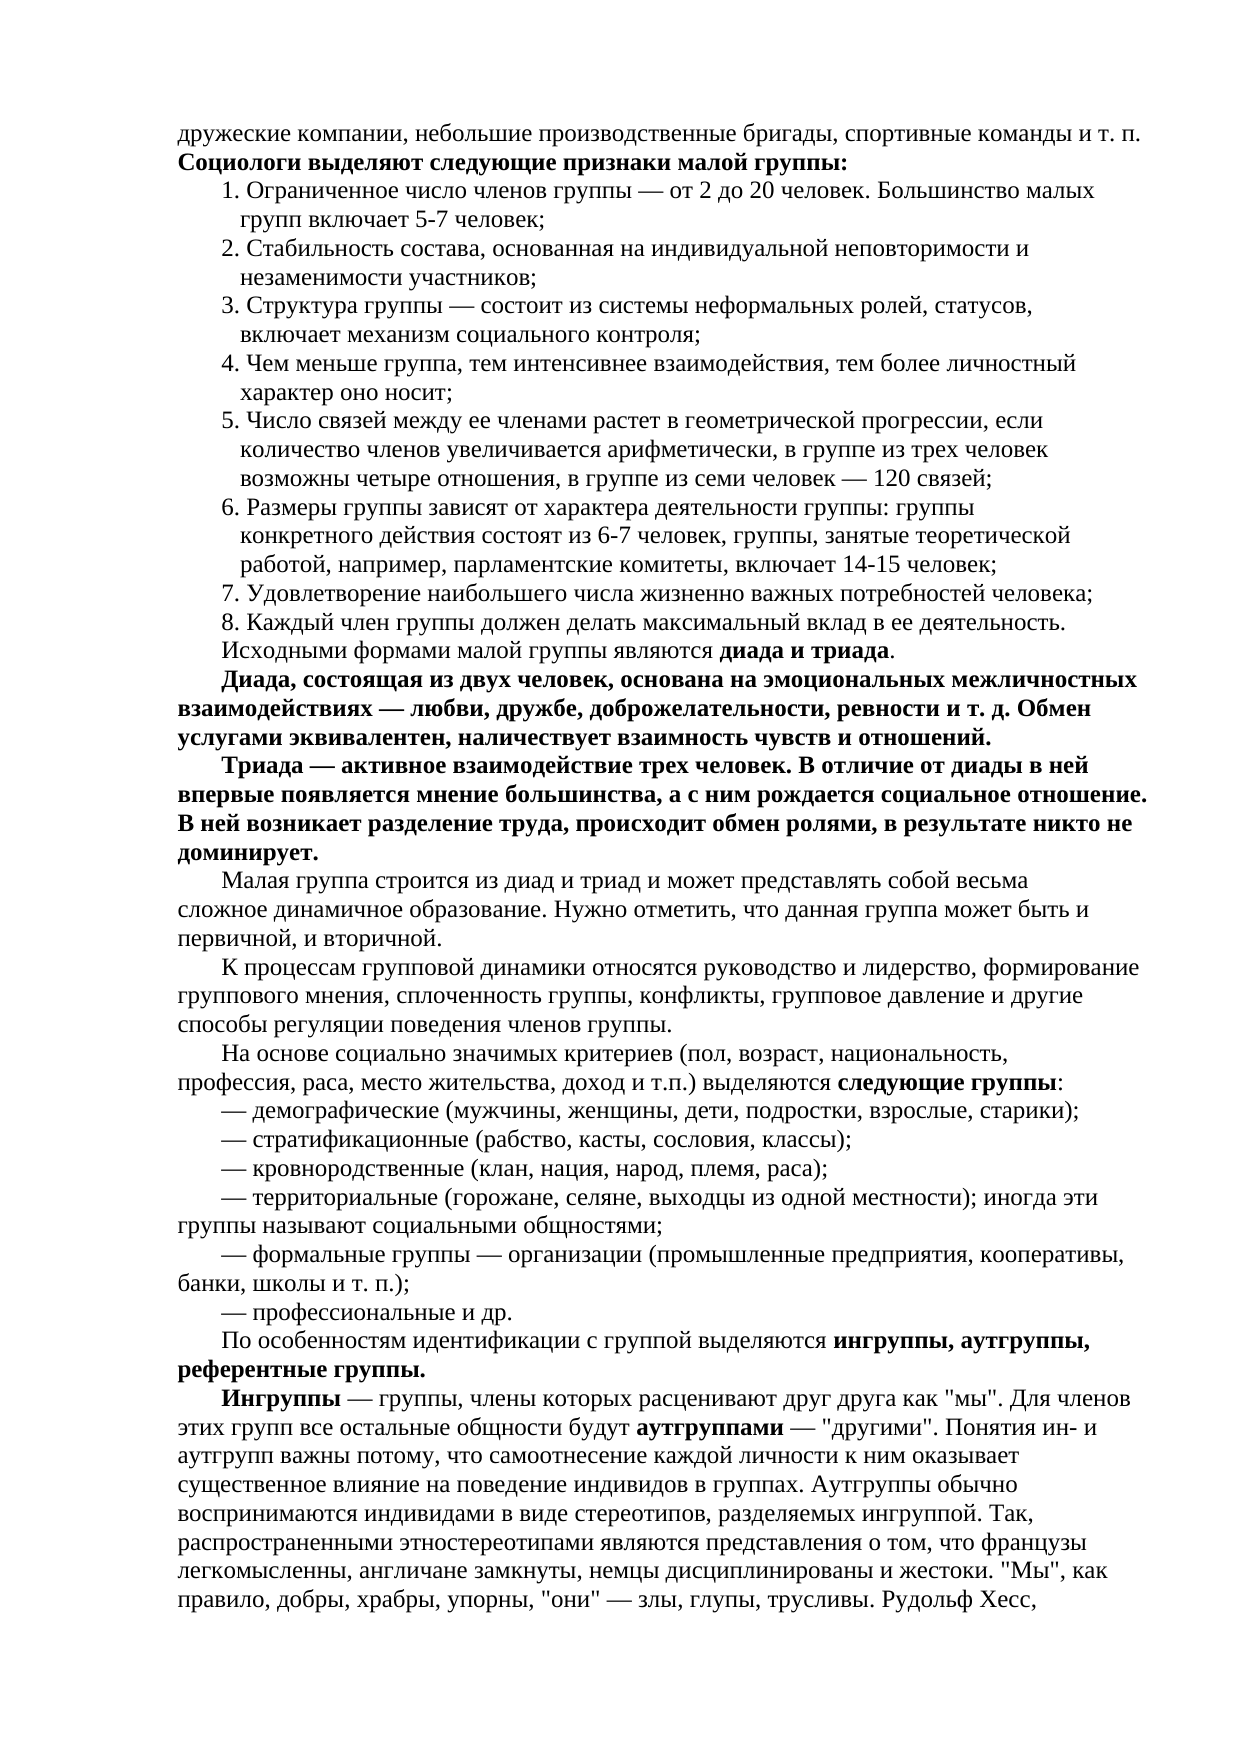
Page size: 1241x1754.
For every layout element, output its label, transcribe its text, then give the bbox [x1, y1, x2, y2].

text — территориальные (горожане, селяне, выходцы из одной местности); иногда эти группы называют социальными общностями; [177, 1182, 1152, 1239]
text Диада, состоящая из двух человек, основана на эмоциональных межличностных [177, 664, 1152, 693]
text этих групп все остальные общности будут аутгруппами — "другими". Понятия ин- и [177, 1412, 1152, 1441]
text — кровнородственные (клан, нация, народ, племя, раса); [177, 1153, 1152, 1182]
text 2. Стабильность состава, основанная на индивидуальной неповторимости и [177, 233, 1152, 262]
text незаменимости участников; [177, 262, 1152, 291]
text Малая группа строится из диад и триад и может представлять собой весьма [177, 866, 1152, 894]
text конкретного действия состоят из 6-7 человек, группы, занятые теоретической [177, 521, 1152, 549]
text дружеские компании, небольшие производственные бригады, спортивные команды и т. п. [177, 118, 1152, 147]
text характер оно носит; [177, 377, 1152, 406]
text возможны четыре отношения, в группе из семи человек — 120 связей; [177, 463, 1152, 492]
text групп включает 5-7 человек; [177, 204, 1152, 233]
text 6. Размеры группы зависят от характера деятельности группы: группы [177, 492, 1152, 521]
text впервые появляется мнение большинства, а с ним рождается социальное отношение. В ней возникает разделение труда, происходит обмен ролями, в результате никто не [177, 779, 1152, 837]
text взаимодействиях — любви, дружбе, доброжелательности, ревности и т. д. Обмен [177, 693, 1152, 722]
text — стратификационные (рабство, касты, сословия, классы); [177, 1124, 1152, 1153]
text По особенностям идентификации с группой выделяются ингруппы, аутгруппы, [177, 1326, 1152, 1354]
text первичной, и вторичной. [177, 923, 1152, 952]
text 7. Удовлетворение наибольшего числа жизненно важных потребностей человека; [177, 578, 1152, 607]
text существенное влияние на поведение индивидов в группах. Аутгруппы обычно [177, 1469, 1152, 1498]
text К процессам групповой динамики относятся руководство и лидерство, формирование группового мнения, сплоченность группы, конфликты, групповое давление и другие способы регуляции поведения членов группы. [177, 952, 1152, 1038]
text включает механизм социального контроля; [177, 319, 1152, 348]
text легкомысленны, англичане замкнуты, немцы дисциплинированы и жестоки. "Мы", как [177, 1556, 1152, 1584]
text 3. Структура группы — состоит из системы неформальных ролей, статусов, [177, 291, 1152, 319]
text работой, например, парламентские комитеты, включает 14-15 человек; [177, 549, 1152, 578]
text распространенными этностереотипами являются представления о том, что французы [177, 1527, 1152, 1556]
text воспринимаются индивидами в виде стереотипов, разделяемых ингруппой. Так, [177, 1498, 1152, 1527]
text Социологи выделяют следующие признаки малой группы: [177, 147, 1152, 176]
text 5. Число связей между ее членами растет в геометрической прогрессии, если [177, 406, 1152, 434]
text количество членов увеличивается арифметически, в группе из трех человек [177, 434, 1152, 463]
text Ингруппы — группы, члены которых расценивают друг друга как "мы". Для членов [177, 1383, 1152, 1412]
text Триада — активное взаимодействие трех человек. В отличие от диады в ней [177, 751, 1152, 779]
text — формальные группы — организации (промышленные предприятия, кооперативы, банки, школы и т. п.); [177, 1239, 1152, 1297]
text референтные группы. [177, 1354, 1152, 1383]
text аутгрупп важны потому, что самоотнесение каждой личности к ним оказывает [177, 1441, 1152, 1469]
text услугами эквивалентен, наличествует взаимность чувств и отношений. [177, 722, 1152, 751]
text 1. Ограниченное число членов группы — от 2 до 20 человек. Большинство малых [177, 176, 1152, 204]
text сложное динамичное образование. Нужно отметить, что данная группа может быть и [177, 894, 1152, 923]
text Исходными формами малой группы являются диада и триада. [177, 636, 1152, 664]
text правило, добры, храбры, упорны, "они" — злы, глупы, трусливы. Рудольф Хесс, [177, 1584, 1152, 1613]
text профессия, раса, место жительства, доход и т.п.) выделяются следующие группы: [177, 1067, 1152, 1096]
text 4. Чем меньше группа, тем интенсивнее взаимодействия, тем более личностный [177, 348, 1152, 377]
text 8. Каждый член группы должен делать максимальный вклад в ее деятельность. [177, 607, 1152, 636]
text На основе социально значимых критериев (пол, возраст, национальность, [177, 1038, 1152, 1067]
text — профессиональные и др. [177, 1297, 1152, 1326]
text доминирует. [177, 837, 1152, 866]
text — демографические (мужчины, женщины, дети, подростки, взрослые, старики); [177, 1096, 1152, 1124]
